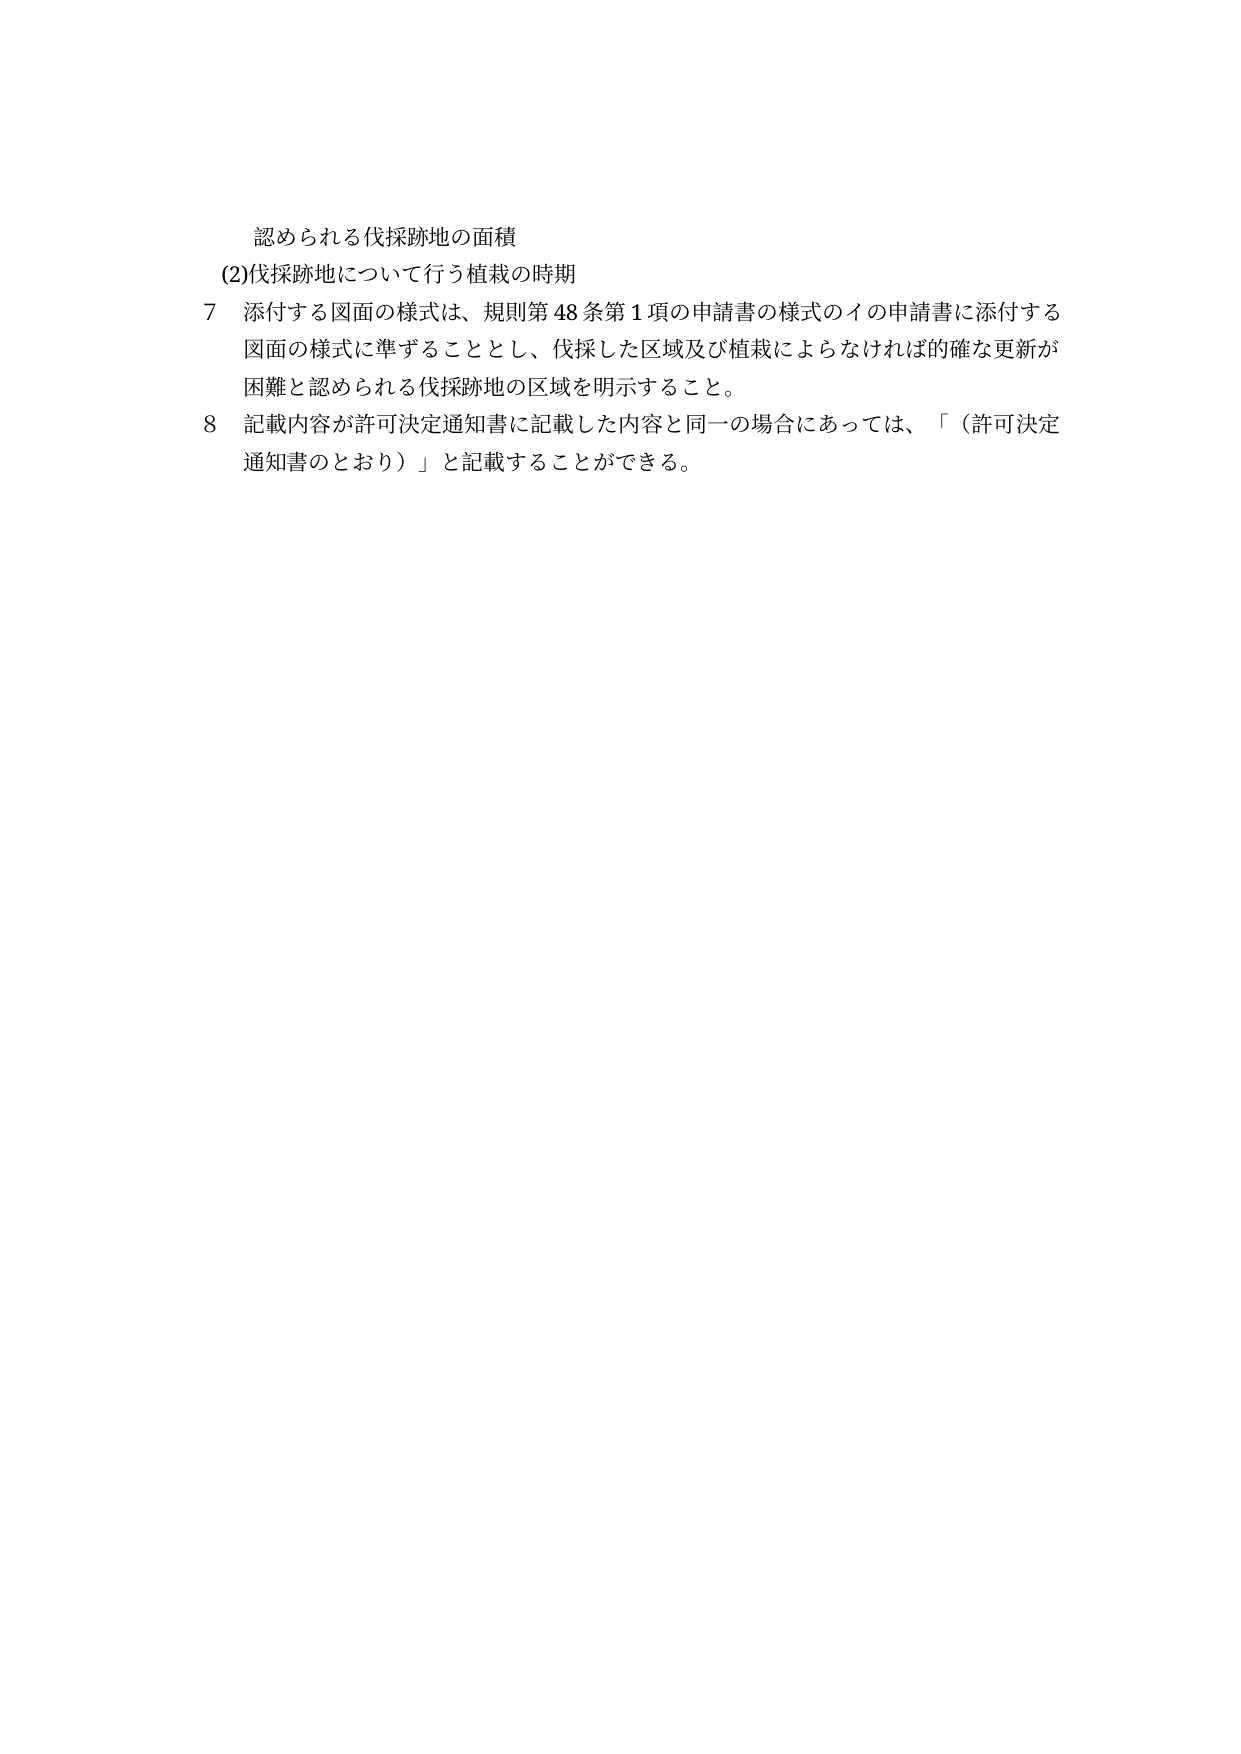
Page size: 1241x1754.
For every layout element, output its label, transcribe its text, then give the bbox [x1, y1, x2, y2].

text ７ 添付する図面の様式は、規則第48条第1項の申請書の様式のイの申請書に添付する図面の様式に準ずることとし、伐採した区域及び植栽によらなければ的確な更新が困難と認められる伐採跡地の区域を明示すること。 [177, 292, 1063, 404]
text (2)伐採跡地について行う植栽の時期 [177, 254, 1063, 292]
text 認められる伐採跡地の面積 [177, 217, 1063, 254]
text ８ 記載内容が許可決定通知書に記載した内容と同一の場合にあっては、「（許可決定 通知書のとおり）」と記載することができる。 [177, 404, 1063, 479]
